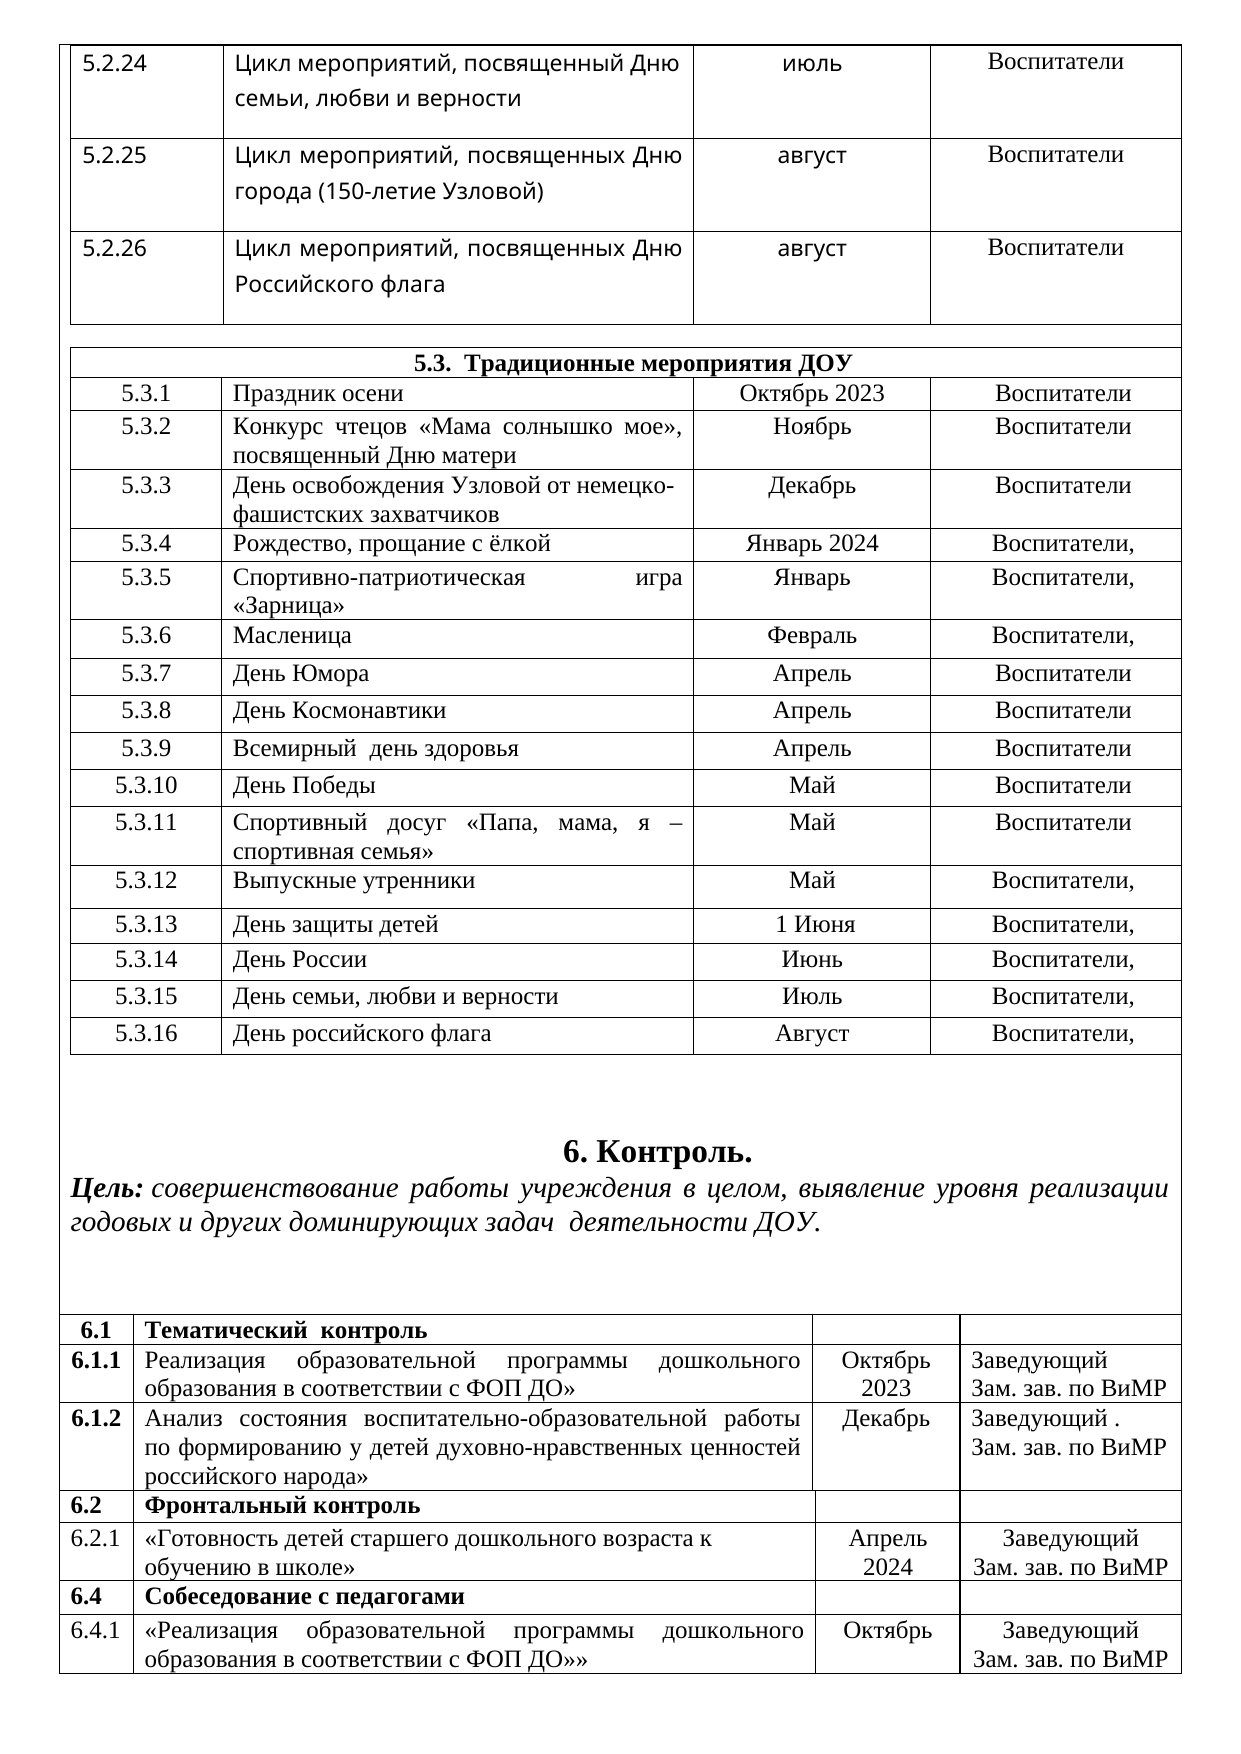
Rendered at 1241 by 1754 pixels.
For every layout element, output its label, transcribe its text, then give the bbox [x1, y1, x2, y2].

table_cell [961, 1491, 1181, 1522]
table_cell Реализация образовательной программы дошкольного образования в соответствии с ФОП ДО» [134, 1345, 812, 1402]
table_cell [961, 1315, 1181, 1344]
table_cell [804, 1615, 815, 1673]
table_cell Заведующий Зам. зав. по ВиМР [961, 1345, 1181, 1402]
table_cell 6.1 [60, 1315, 133, 1344]
table_cell Собеседование с педагогами [134, 1581, 815, 1614]
table_cell Анализ состояния воспитательно-образовательной работы по формированию у детей духовно-нравственных ценностей российского народа» [134, 1403, 812, 1489]
table_cell Заведующий Зам. зав. по ВиМР [961, 1523, 1181, 1580]
table_cell Декабрь [813, 1403, 959, 1489]
table_cell 6.2 [60, 1491, 133, 1522]
table_cell [816, 1581, 959, 1614]
table_cell Заведующий . Зам. зав. по ВиМР [961, 1403, 1181, 1489]
table_cell Октябрь 2023 [813, 1345, 959, 1402]
table_cell [961, 1581, 1181, 1614]
table_cell 6.1.2 [60, 1403, 133, 1489]
table_cell 6.1.1 [60, 1345, 133, 1402]
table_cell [961, 1615, 1181, 1673]
table_cell [816, 1491, 959, 1522]
table_cell 6.4.1 [60, 1615, 133, 1673]
table_cell Фронтальный контроль [134, 1491, 815, 1522]
table_cell «Готовность детей старшего дошкольного возраста к обучению в школе» [134, 1523, 815, 1580]
table_cell 6.4 [60, 1581, 133, 1614]
table_cell Октябрь [816, 1615, 959, 1673]
table_cell Тематический контроль [134, 1315, 812, 1344]
table_cell Апрель 2024 [816, 1523, 959, 1580]
table_cell [813, 1315, 959, 1344]
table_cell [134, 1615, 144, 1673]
table_cell 6.2.1 [60, 1523, 133, 1580]
